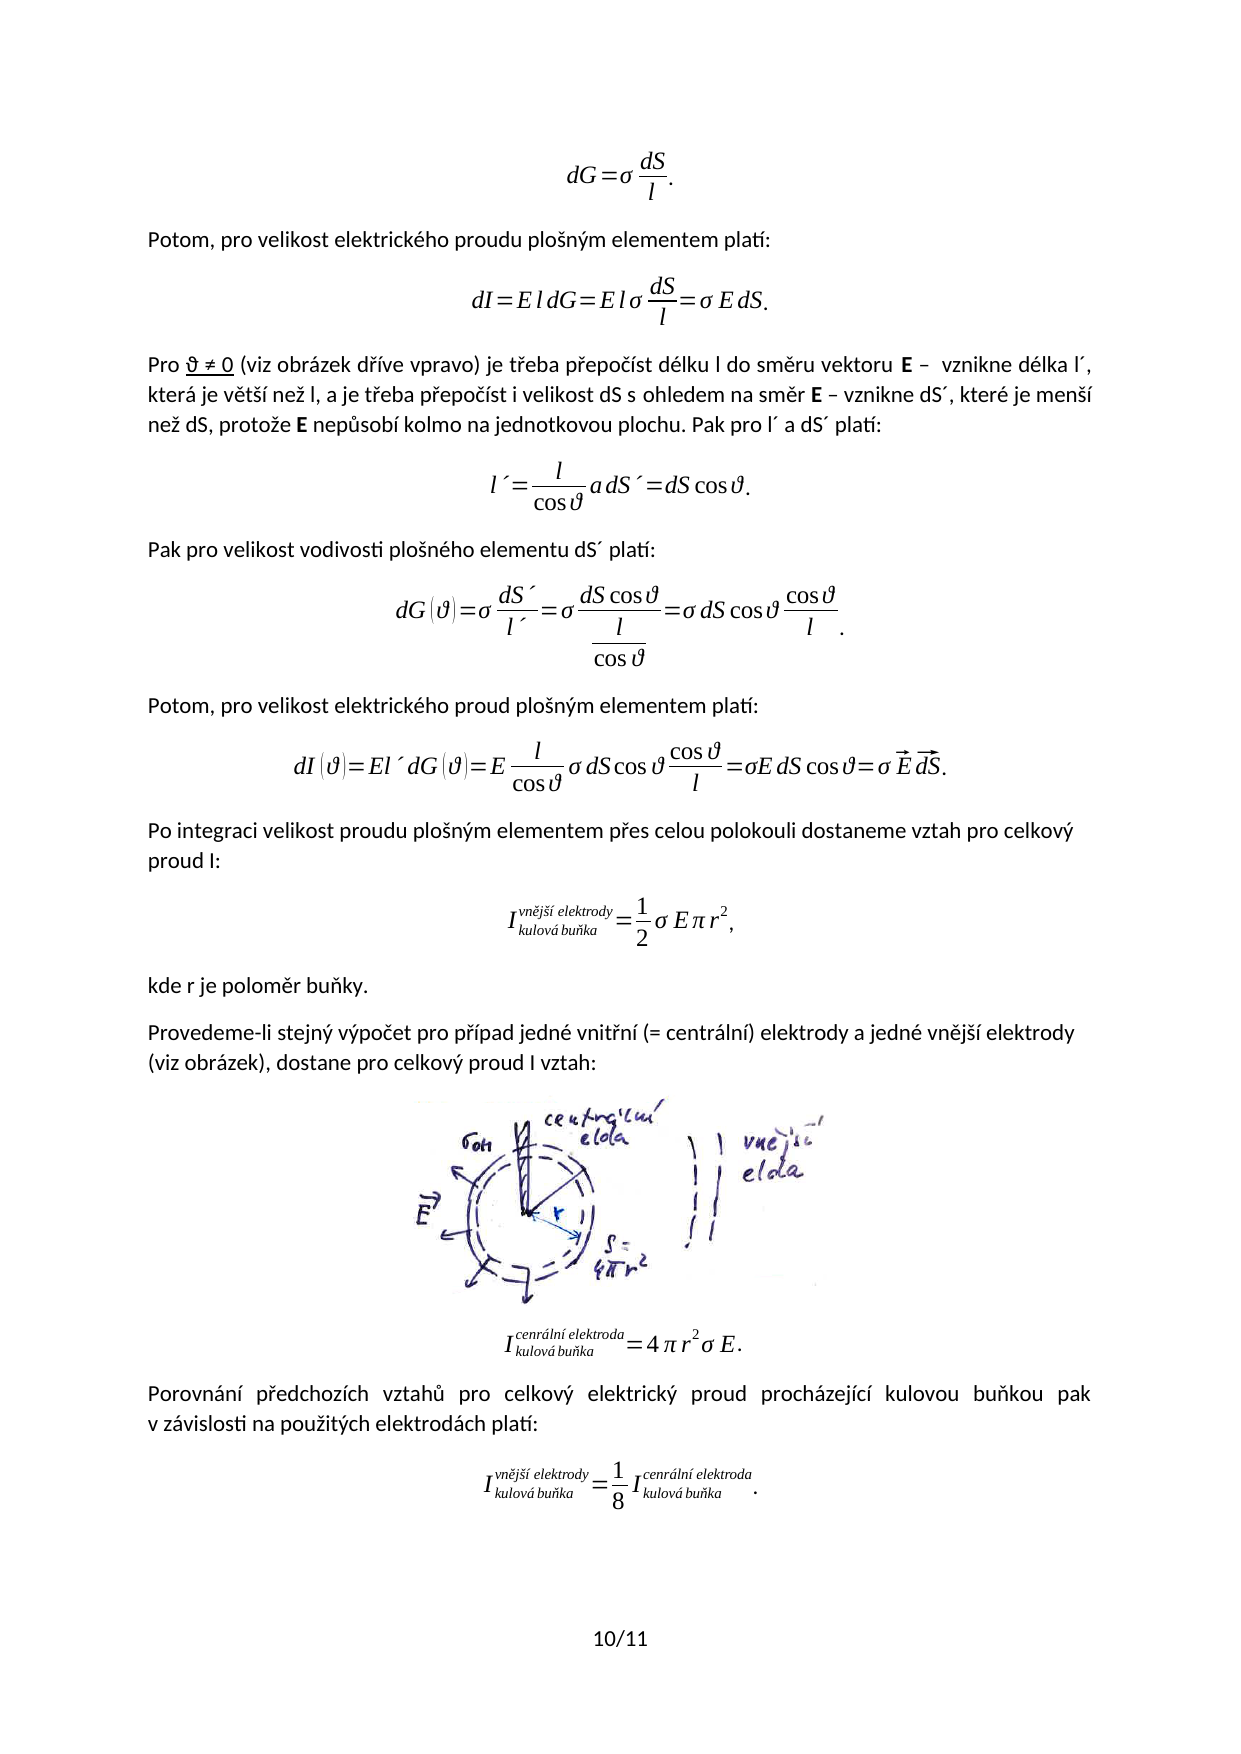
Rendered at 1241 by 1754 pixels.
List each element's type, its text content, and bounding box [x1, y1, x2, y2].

text . [148, 582, 1093, 672]
text . [148, 1326, 1093, 1360]
text . [148, 457, 1093, 516]
text Provedeme-li stejný výpočet pro případ jedné vnitřní (= centrální) elektrody a jedné vnější elektrody (viz obrázek), dostane pro celkový proud I vztah: [148, 1018, 1093, 1076]
text . [148, 1456, 1093, 1515]
text Potom, pro velikost elektrického proudu plošným elementem platí: [148, 225, 1093, 253]
text Pak pro velikost vodivosti plošného elementu dS´ platí: [148, 535, 1093, 563]
text Potom, pro velikost elektrického proud plošným elementem platí: [148, 691, 1093, 719]
text Po integraci velikost proudu plošným elementem přes celou polokouli dostaneme vztah pro celkový proud I: [148, 816, 1093, 874]
text . [148, 148, 1093, 207]
text Pro ϑ ≠ 0 (viz obrázek dříve vpravo) je třeba přepočíst délku l do směru vektoru E – vznikne délka l´, která je větší než l, a je třeba přepočíst i velikost dS s ohledem na směr E – vznikne dS´, které je menší než dS, protože E nepůsobí kolmo na jednotkovou plochu. Pak pro l´ a dS´ platí: [148, 350, 1093, 438]
text , [148, 893, 1093, 952]
text kde r je poloměr buňky. [148, 971, 1093, 999]
text . [148, 738, 1093, 797]
picture [413, 1094, 828, 1307]
text Porovnání předchozích vztahů pro celkový elektrický proud procházející kulovou buňkou pak v závislosti na použitých elektrodách platí: [148, 1379, 1093, 1437]
text . [148, 272, 1093, 331]
